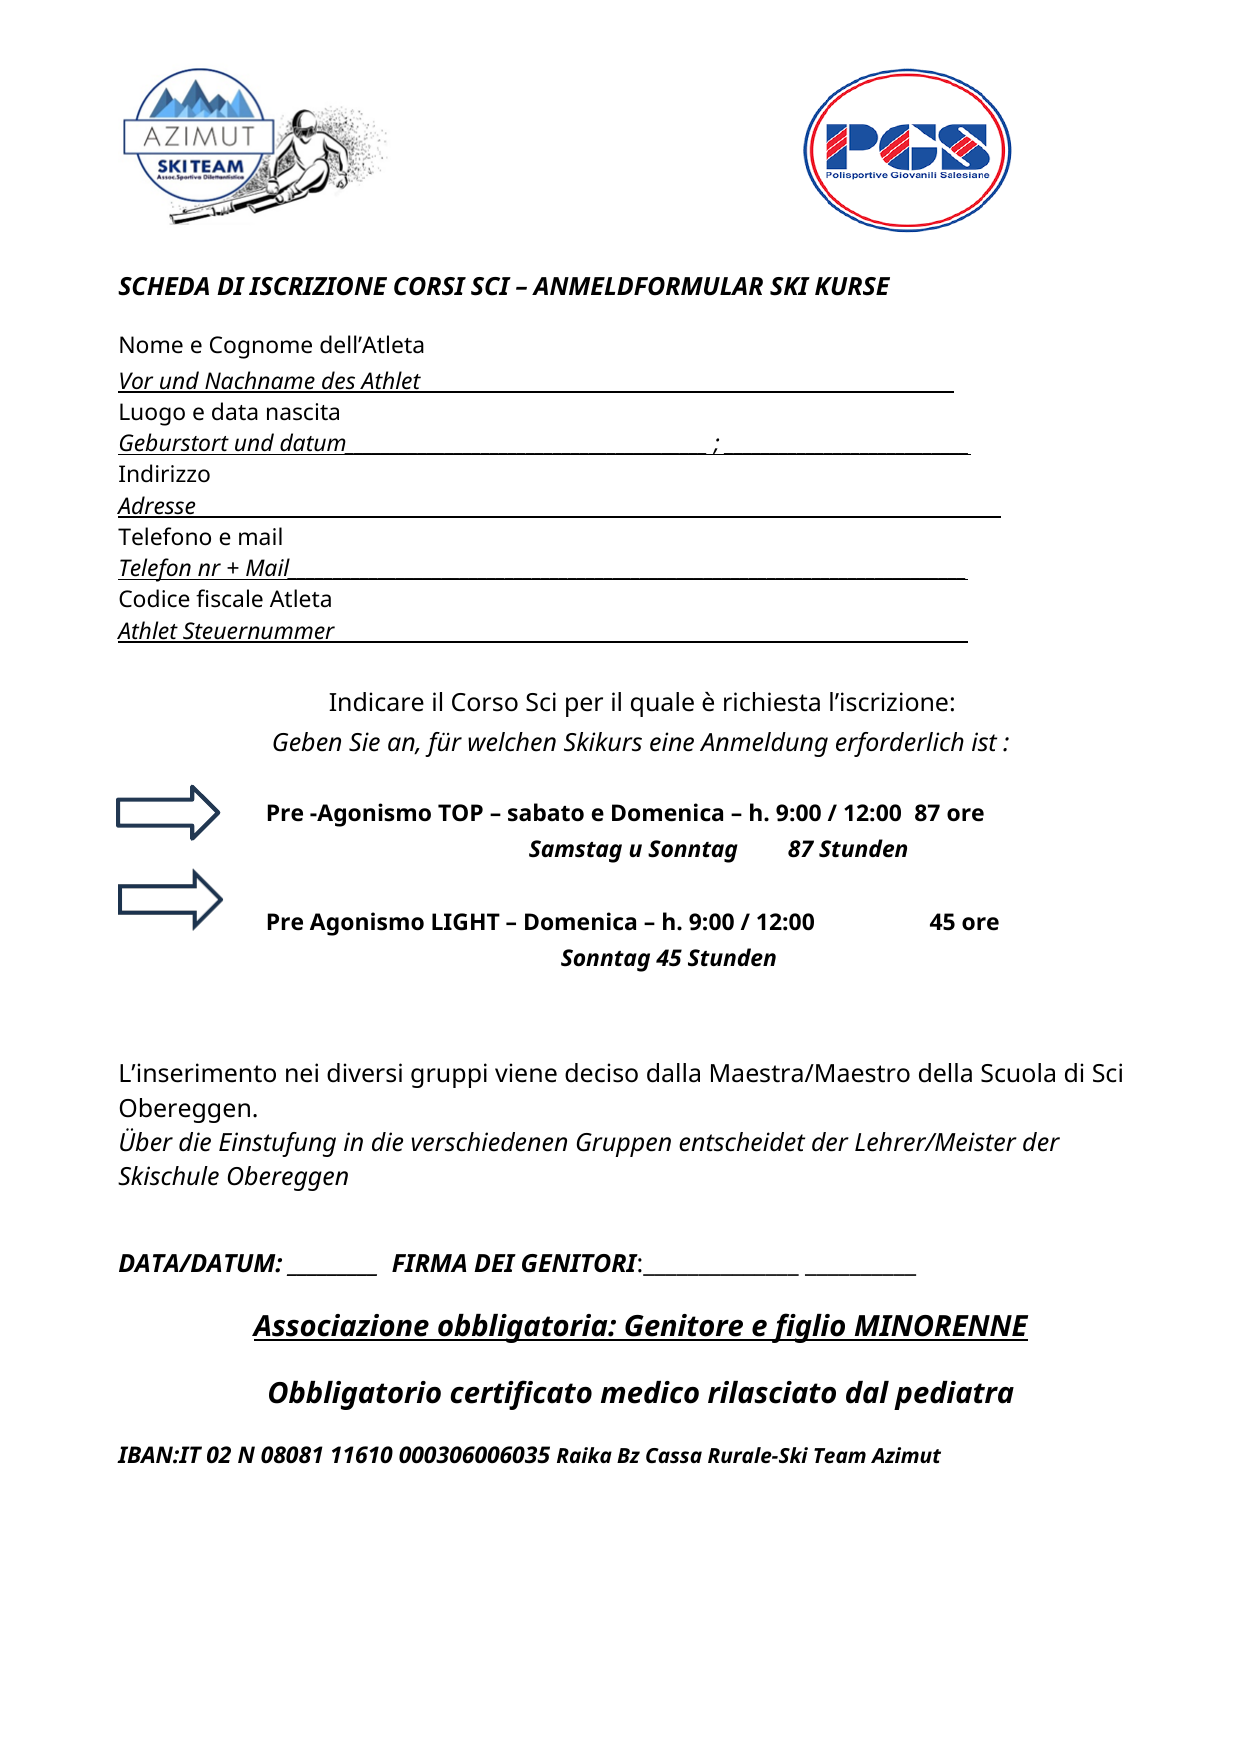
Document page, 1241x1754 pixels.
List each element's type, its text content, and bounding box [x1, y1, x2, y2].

text Codice fiscale Atleta [118, 583, 1167, 615]
text Geburstort und datum________________________________________ ; ___________________________ [118, 427, 1167, 458]
text L’inserimento nei diversi gruppi viene deciso dalla Maestra/Maestro della Scuola di Sci Obereggen. [118, 1056, 1167, 1124]
text Nome e Cognome dell’Atleta [118, 329, 1167, 360]
text IBAN:IT 02 N 08081 11610 000306006035 Raika Bz Cassa Rurale-Ski Team Azimut [118, 1439, 1167, 1470]
text Associazione obbligatoria: Genitore e figlio MINORENNE [118, 1306, 1167, 1345]
text Vor und Nachname des Athlet___________________________________________________________ [118, 365, 1167, 396]
text Indirizzo [118, 458, 1167, 490]
text Samstag u Sonntag 87 Stunden [118, 832, 1167, 864]
text Pre Agonismo LIGHT – Domenica – h. 9:00 / 12:00 45 ore [118, 868, 1167, 937]
text Pre -Agonismo TOP – sabato e Domenica – h. 9:00 / 12:00 87 ore [207, 797, 1167, 828]
text Indicare il Corso Sci per il quale è richiesta l’iscrizione: [118, 685, 1167, 719]
text DATA/DATUM: _________ FIRMA DEI GENITORI:______________ __________ [118, 1246, 1167, 1280]
text Sonntag 45 Stunden [118, 942, 1167, 973]
text Geben Sie an, für welchen Skikurs eine Anmeldung erforderlich ist : [118, 724, 1167, 758]
text Luogo e data nascita [118, 396, 1167, 427]
text Telefono e mail [118, 521, 1167, 552]
picture [118, 53, 400, 236]
text Athlet Steuernummer______________________________________________________________________ [118, 615, 1167, 646]
text Adresse_________________________________________________________________________________________ [118, 490, 1167, 521]
text SCHEDA DI ISCRIZIONE CORSI SCI – ANMELDFORMULAR SKI KURSE [118, 269, 1167, 303]
text Obbligatorio certificato medico rilasciato dal pediatra [118, 1372, 1167, 1412]
picture [118, 868, 224, 931]
picture [797, 64, 1013, 236]
text Telefon nr + Mail___________________________________________________________________________ [118, 552, 1167, 583]
text Über die Einstufung in die verschiedenen Gruppen entscheidet der Lehrer/Meister der Skischule Obereggen [118, 1124, 1167, 1192]
